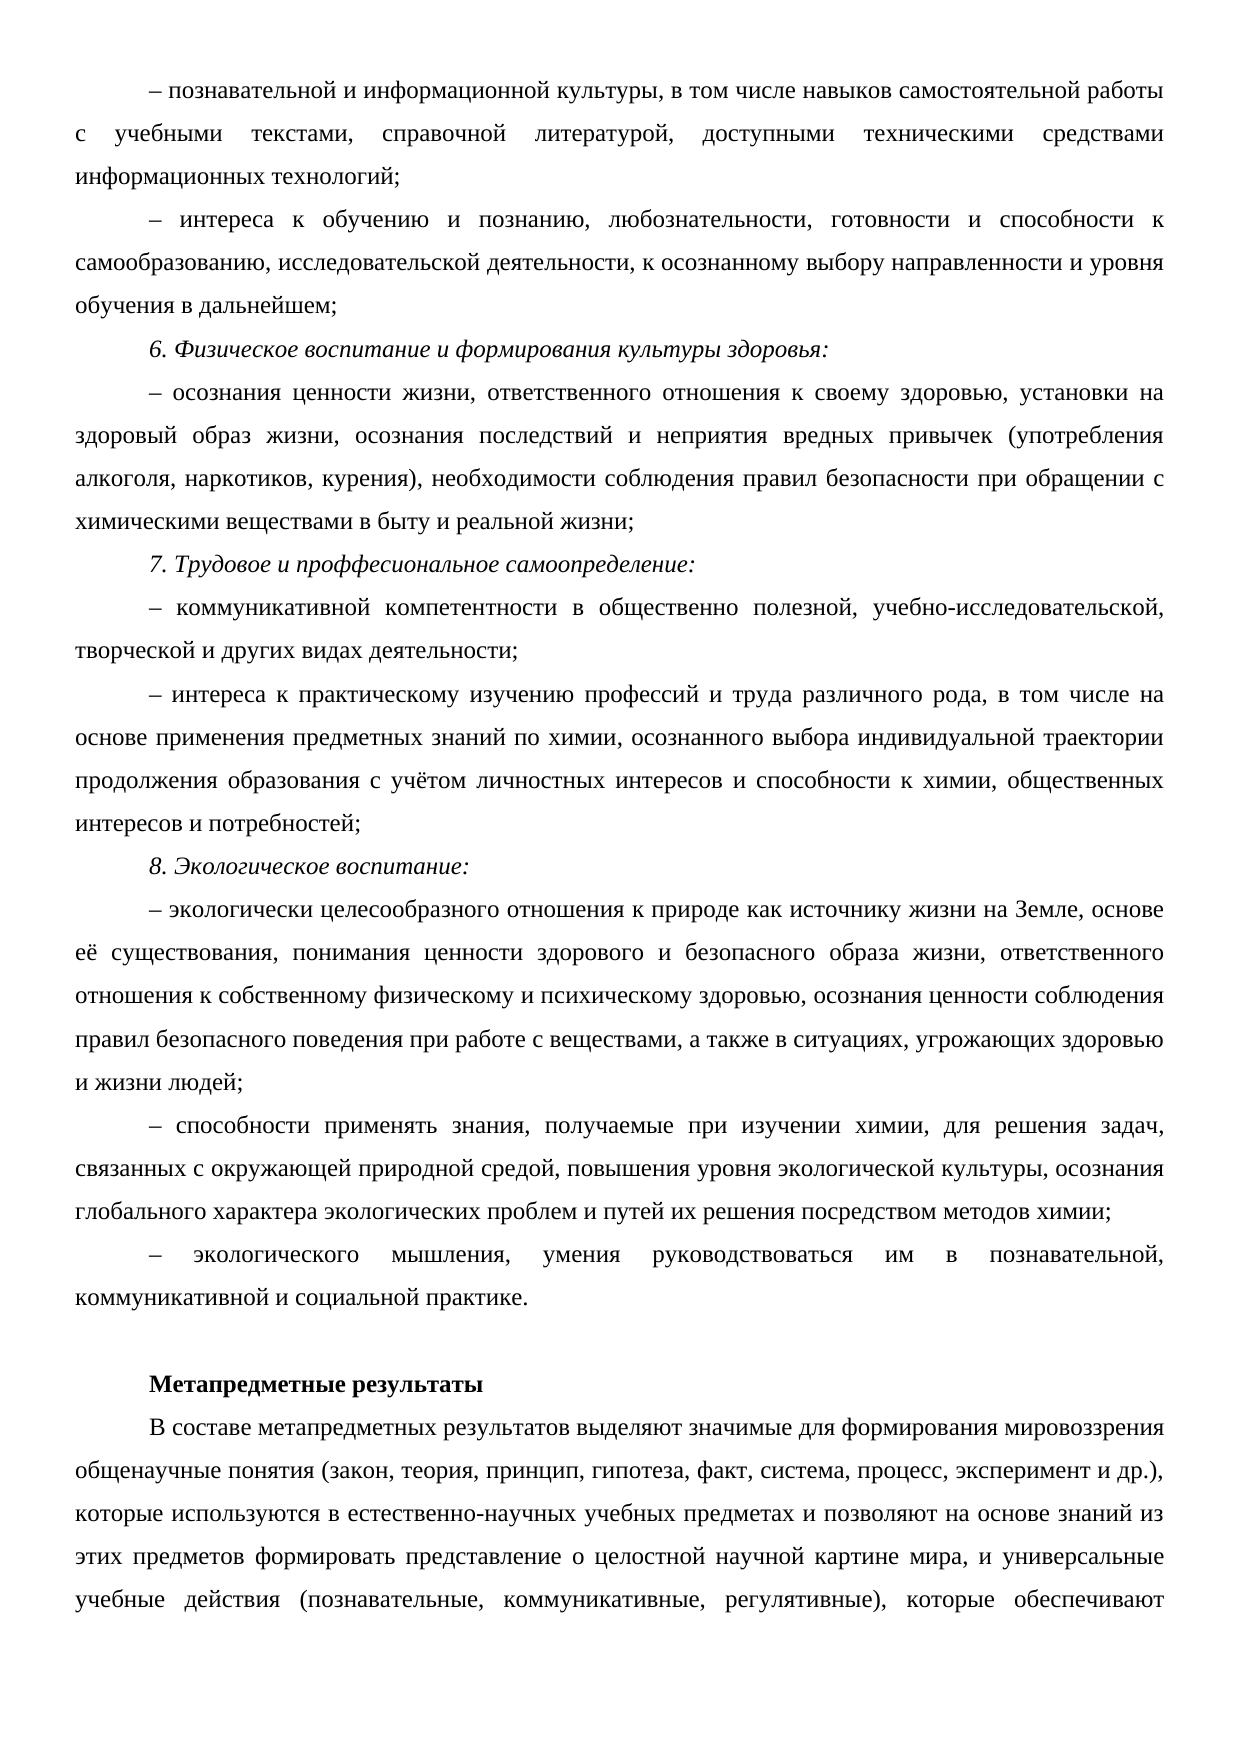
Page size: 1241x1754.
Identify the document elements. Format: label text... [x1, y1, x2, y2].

text Метапредметные результаты [75, 1369, 1165, 1397]
text – познавательной и информационной культуры, в том числе навыков самостоятельной работы с учебными текстами, справочной литературой, доступными техническими средствами информационных технологий; [75, 75, 1165, 190]
text – осознания ценности жизни, ответственного отношения к своему здоровью, установки на здоровый образ жизни, осознания последствий и неприятия вредных привычек (употребления алкоголя, наркотиков, курения), необходимости соблюдения правил безопасности при обращении с химическими веществами в быту и реальной жизни; [75, 377, 1165, 535]
text – экологического мышления, умения руководствоваться им в познавательной, коммуникативной и социальной практике. [75, 1239, 1165, 1311]
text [75, 1412, 1165, 1613]
text 8. Экологическое воспитание: [75, 851, 1165, 880]
text – экологически целесообразного отношения к природе как источнику жизни на Земле, основе её существования, понимания ценности здорового и безопасного образа жизни, ответственного отношения к собственному физическому и психическому здоровью, осознания ценности соблюдения правил безопасного поведения при работе с веществами, а также в ситуациях, угрожающих здоровью и жизни людей; [75, 894, 1165, 1096]
text – коммуникативной компетентности в общественно полезной, учебно-исследовательской, творческой и других видах деятельности; [75, 592, 1165, 664]
text – интереса к обучению и познанию, любознательности, готовности и способности к самообразованию, исследовательской деятельности, к осознанному выбору направленности и уровня обучения в дальнейшем; [75, 204, 1165, 319]
text 6. Физическое воспитание и формирования культуры здоровья: [75, 334, 1165, 362]
text – интереса к практическому изучению профессий и труда различного рода, в том числе на основе применения предметных знаний по химии, осознанного выбора индивидуальной траектории продолжения образования с учётом личностных интересов и способности к химии, общественных интересов и потребностей; [75, 679, 1165, 837]
text – способности применять знания, получаемые при изучении химии, для решения задач, связанных с окружающей природной средой, повышения уровня экологической культуры, осознания глобального характера экологических проблем и путей их решения посредством методов химии; [75, 1110, 1165, 1225]
text 7. Трудовое и проффесиональное самоопределение: [75, 549, 1165, 578]
